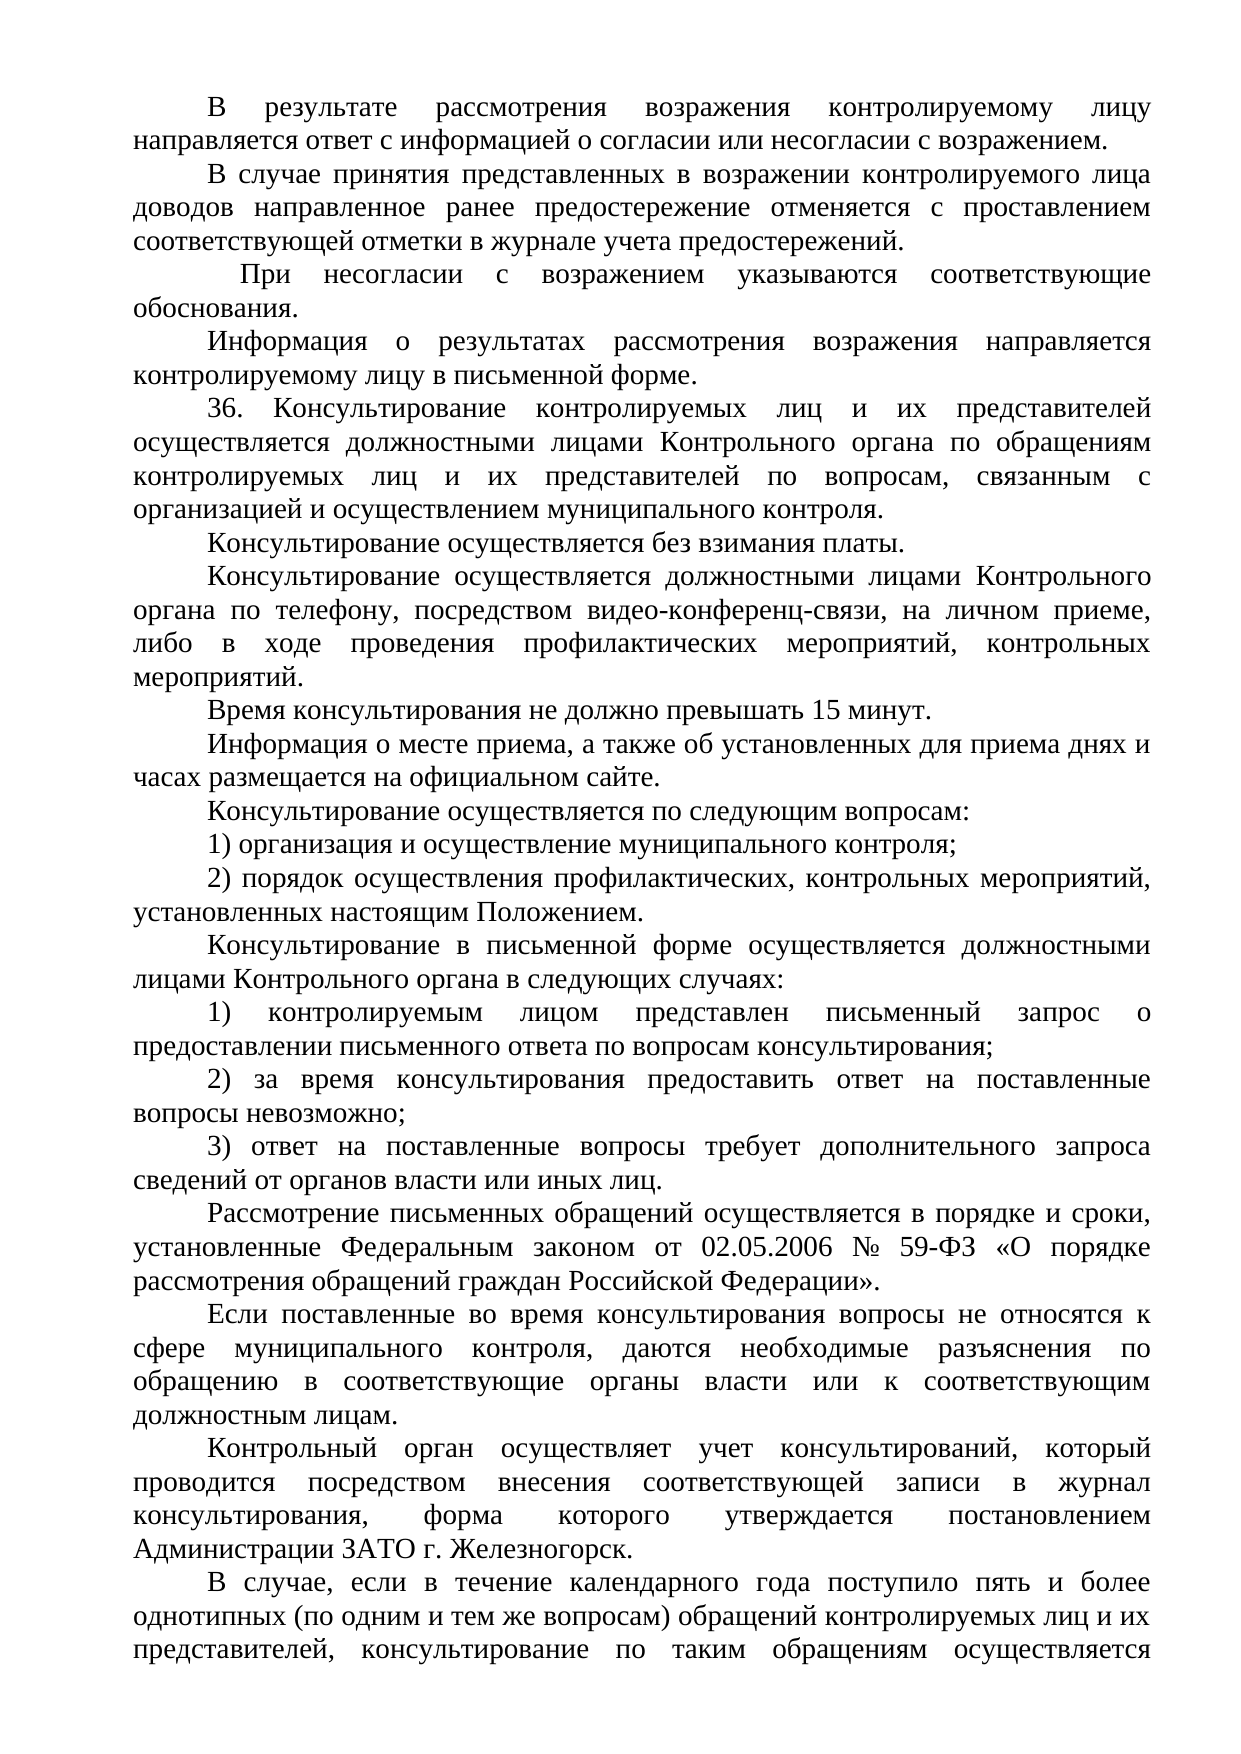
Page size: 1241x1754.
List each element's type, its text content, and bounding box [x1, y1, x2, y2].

text Консультирование осуществляется без взимания платы. [133, 525, 1152, 558]
text 1) контролируемым лицом представлен письменный запрос о предоставлении письменного ответа по вопросам консультирования; [133, 994, 1152, 1061]
text Консультирование осуществляется должностными лицами Контрольного органа по телефону, посредством видео-конференц-связи, на личном приеме, либо в ходе проведения профилактических мероприятий, контрольных мероприятий. [133, 558, 1152, 692]
text Информация о результатах рассмотрения возражения направляется контролируемому лицу в письменной форме. [133, 323, 1152, 391]
text Если поставленные во время консультирования вопросы не относятся к сфере муниципального контроля, даются необходимые разъяснения по обращению в соответствующие органы власти или к соответствующим должностным лицам. [133, 1296, 1152, 1430]
text 1) организация и осуществление муниципального контроля; [133, 827, 1152, 860]
text 2) за время консультирования предоставить ответ на поставленные вопросы невозможно; [133, 1061, 1152, 1128]
text Консультирование в письменной форме осуществляется должностными лицами Контрольного органа в следующих случаях: [133, 927, 1152, 994]
text В результате рассмотрения возражения контролируемому лицу направляется ответ с информацией о согласии или несогласии с возражением. [133, 89, 1152, 156]
text 3) ответ на поставленные вопросы требует дополнительного запроса сведений от органов власти или иных лиц. [133, 1128, 1152, 1196]
text В случае принятия представленных в возражении контролируемого лица доводов направленное ранее предостережение отменяется с проставлением соответствующей отметки в журнале учета предостережений. [133, 156, 1152, 256]
text При несогласии с возражением указываются соответствующие обоснования. [133, 256, 1152, 323]
text 2) порядок осуществления профилактических, контрольных мероприятий, установленных настоящим Положением. [133, 860, 1152, 927]
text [133, 1564, 1152, 1665]
text Контрольный орган осуществляет учет консультирований, который проводится посредством внесения соответствующей записи в журнал консультирования, форма которого утверждается постановлением Администрации ЗАТО г. Железногорск. [133, 1430, 1152, 1564]
text Время консультирования не должно превышать 15 минут. [133, 692, 1152, 726]
text 36. Консультирование контролируемых лиц и их представителей осуществляется должностными лицами Контрольного органа по обращениям контролируемых лиц и их представителей по вопросам, связанным с организацией и осуществлением муниципального контроля. [133, 391, 1152, 525]
text Рассмотрение письменных обращений осуществляется в порядке и сроки, установленные Федеральным законом от 02.05.2006 № 59-ФЗ «О порядке рассмотрения обращений граждан Российской Федерации». [133, 1196, 1152, 1296]
text Информация о месте приема, а также об установленных для приема днях и часах размещается на официальном сайте. [133, 726, 1152, 793]
text Консультирование осуществляется по следующим вопросам: [133, 793, 1152, 827]
